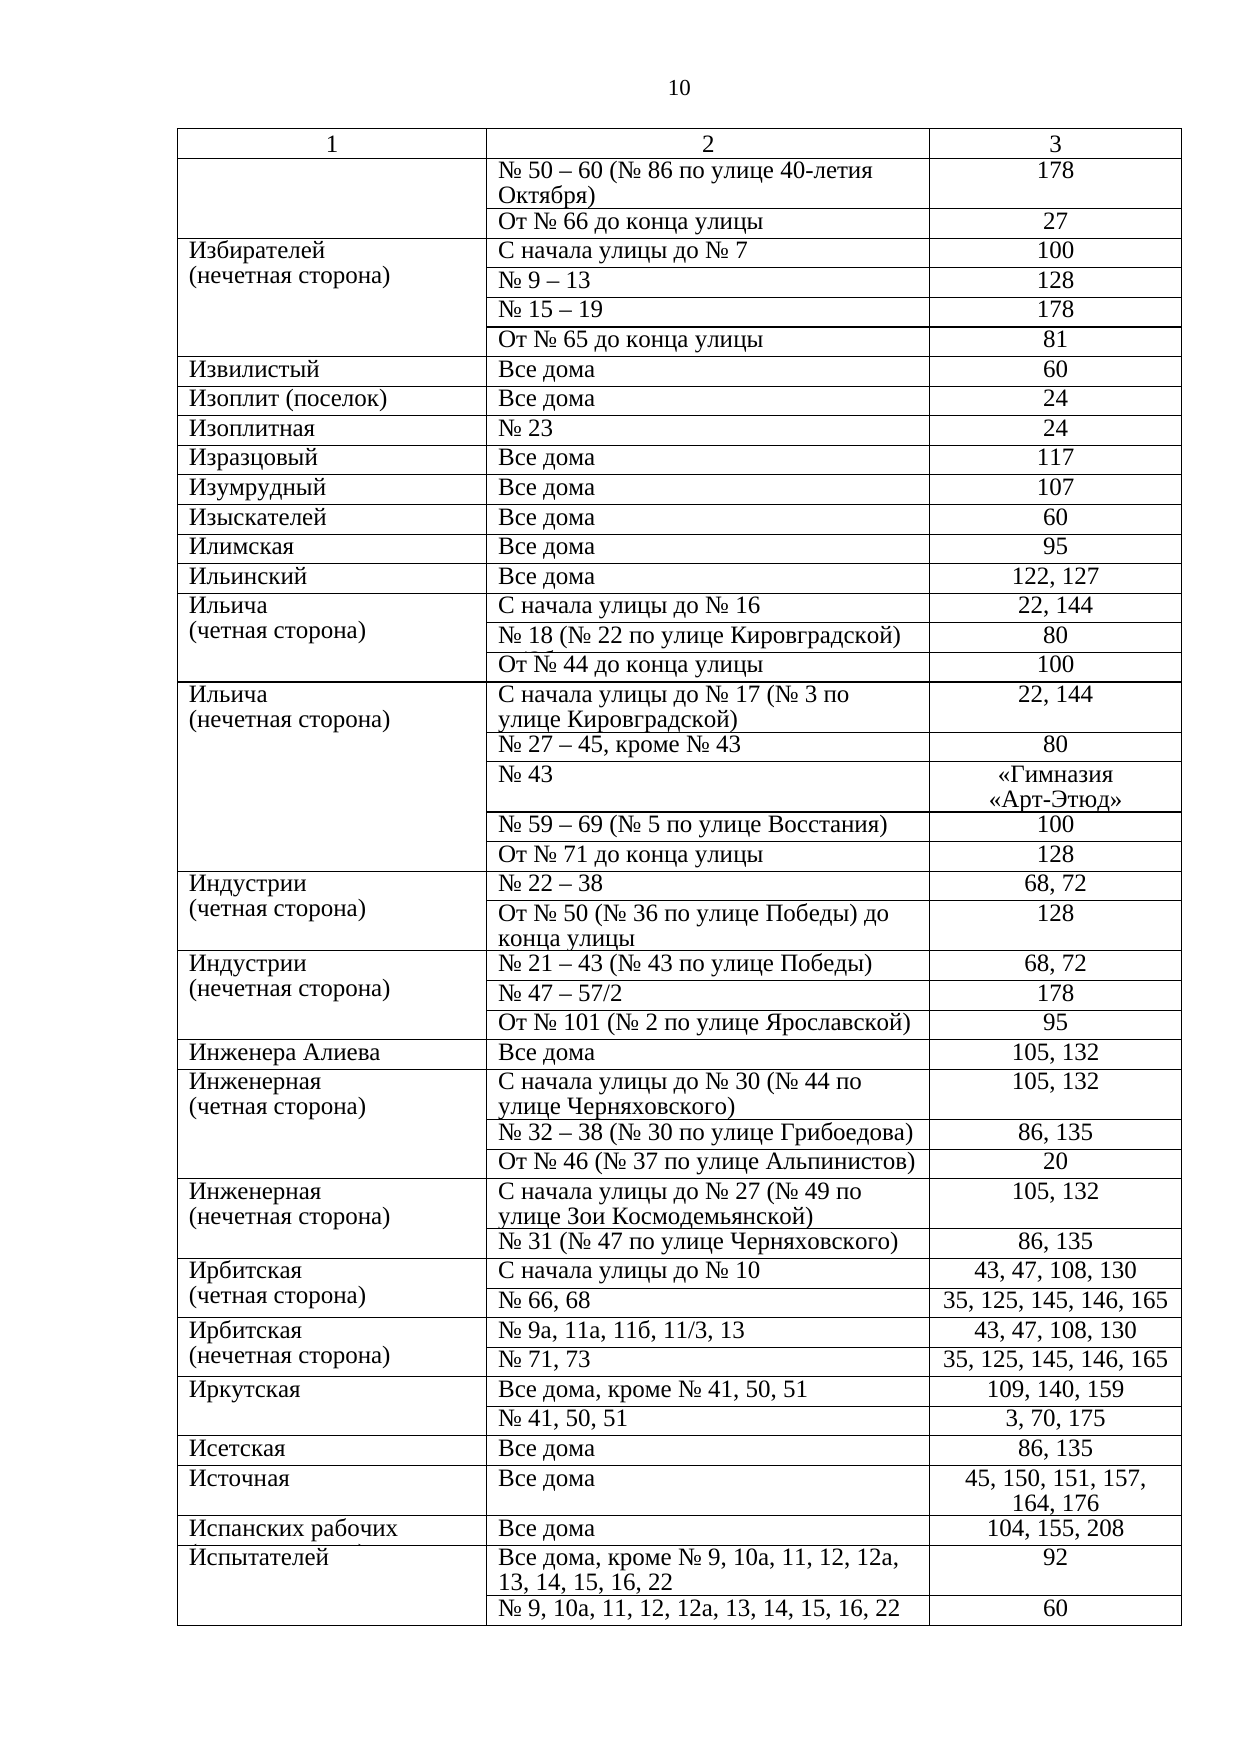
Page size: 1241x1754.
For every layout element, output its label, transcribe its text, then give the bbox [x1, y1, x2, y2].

table_cell № 43 [487, 762, 929, 811]
table_cell 43, 47, 108, 130 [930, 1318, 1181, 1347]
table_header 3 [930, 129, 1181, 158]
table_cell 80 [930, 733, 1181, 761]
table_cell № 15 – 19 [487, 298, 929, 326]
table_cell Изоплит (поселок) [178, 387, 486, 415]
table_cell 178 [930, 298, 1181, 326]
table_cell 3, 70, 175 [930, 1407, 1181, 1435]
table_cell Ильинский [178, 564, 486, 593]
table_cell № 27 – 45, кроме № 43 [487, 733, 929, 761]
table_cell 24 [930, 416, 1181, 445]
table_cell 27 [930, 209, 1181, 238]
table_cell С начала улицы до № 27 (№ 49 по улице Зои Космодемьянской) [487, 1179, 929, 1228]
table_cell С начала улицы до № 7 [487, 239, 929, 267]
table_cell От № 66 до конца улицы [487, 209, 929, 238]
table_cell Индустрии (четная сторона) [178, 872, 486, 950]
table_cell № 32 – 38 (№ 30 по улице Грибоедова) [487, 1120, 929, 1148]
table_cell Все дома [487, 505, 929, 533]
table_cell От № 101 (№ 2 по улице Ярославской) до конца улицы [487, 1011, 929, 1039]
table_cell 86, 135 [930, 1120, 1181, 1148]
table_cell Ирбитская (нечетная сторона) [178, 1318, 486, 1376]
table_cell 100 [930, 653, 1181, 681]
table_cell С начала улицы до № 16 [487, 594, 929, 622]
table_cell Все дома [487, 1436, 929, 1465]
table_cell № 21 – 43 (№ 43 по улице Победы) [487, 951, 929, 980]
table_cell Все дома, кроме № 9, 10а, 11, 12, 12а, 13, 14, 15, 16, 22 [487, 1546, 929, 1595]
table_cell Извилистый [178, 357, 486, 386]
table_cell 104, 155, 208 [930, 1516, 1181, 1545]
table_cell Все дома [487, 387, 929, 415]
table_cell 128 [930, 901, 1181, 950]
table_cell № 9, 10а, 11, 12, 12а, 13, 14, 15, 16, 22 [487, 1596, 929, 1624]
table_cell С начала улицы до № 10 [487, 1259, 929, 1287]
table_cell 92 [930, 1546, 1181, 1595]
table_cell 109, 140, 159 [930, 1377, 1181, 1406]
table_cell № 47 – 57/2 [487, 981, 929, 1009]
table_cell № 31 (№ 47 по улице Черняховского) до конца улицы [487, 1229, 929, 1258]
table_cell 178 [930, 981, 1181, 1009]
table_cell От № 65 до конца улицы [487, 328, 929, 356]
table_cell Все дома, кроме № 41, 50, 51 [487, 1377, 929, 1406]
table_cell 128 [930, 842, 1181, 871]
table_cell Изоплитная [178, 416, 486, 445]
table_cell Изумрудный [178, 475, 486, 504]
table_cell 68, 72 [930, 951, 1181, 980]
table_cell № 18 (№ 22 по улице Кировградской) – 42б [487, 623, 929, 652]
table_cell № 41, 50, 51 [487, 1407, 929, 1435]
table_cell 105, 132 [930, 1179, 1181, 1228]
table_cell Все дома [487, 475, 929, 504]
table_cell Все дома [487, 564, 929, 593]
table_cell 20 [930, 1150, 1181, 1178]
table_cell 128 [930, 268, 1181, 297]
table_cell От № 46 (№ 37 по улице Альпинистов) до конца улицы [487, 1150, 929, 1178]
table_cell Инженерная (нечетная сторона) [178, 1179, 486, 1258]
table_cell Ильича (нечетная сторона) [178, 683, 486, 871]
table_cell 80 [930, 623, 1181, 652]
table_cell 60 [930, 1596, 1181, 1624]
table_cell № 9а, 11а, 11б, 11/3, 13 [487, 1318, 929, 1347]
table_cell Испытателей [178, 1546, 486, 1624]
table_cell С начала улицы до № 17 (№ 3 по улице Кировградской) [487, 683, 929, 732]
table_cell 60 [930, 357, 1181, 386]
table_cell Все дома [487, 357, 929, 386]
table_cell Избирателей (нечетная сторона) [178, 239, 486, 356]
table_cell 35, 125, 145, 146, 165 [930, 1348, 1181, 1376]
table_cell Изыскателей [178, 505, 486, 533]
table_cell 45, 150, 151, 157, 164, 176 [930, 1466, 1181, 1515]
table_header 1 [178, 129, 486, 158]
table_cell 35, 125, 145, 146, 165 [930, 1289, 1181, 1317]
table_cell Ирбитская (четная сторона) [178, 1259, 486, 1317]
table_cell От № 50 (№ 36 по улице Победы) до конца улицы [487, 901, 929, 950]
table_cell Иркутская [178, 1377, 486, 1435]
table_cell 122, 127 [930, 564, 1181, 593]
table_cell № 9 – 13 [487, 268, 929, 297]
table_cell 43, 47, 108, 130 [930, 1259, 1181, 1287]
table_cell Все дома [487, 1466, 929, 1515]
table_cell Изразцовый [178, 446, 486, 474]
table_cell Инженерная (четная сторона) [178, 1070, 486, 1178]
table_cell 117 [930, 446, 1181, 474]
table_cell 81 [930, 328, 1181, 356]
table_cell 60 [930, 505, 1181, 533]
table_cell Все дома [487, 535, 929, 563]
table_cell От № 71 до конца улицы [487, 842, 929, 871]
table_cell 86, 135 [930, 1229, 1181, 1258]
table_cell 86, 135 [930, 1436, 1181, 1465]
table_cell 100 [930, 239, 1181, 267]
table_cell Инженера Алиева [178, 1040, 486, 1069]
table_cell 100 [930, 813, 1181, 841]
table_cell № 66, 68 [487, 1289, 929, 1317]
table_cell Испанских рабочих (четная сторона) [178, 1516, 486, 1545]
table_cell 105, 132 [930, 1070, 1181, 1119]
table_cell Все дома [487, 1040, 929, 1069]
table_cell С начала улицы до № 30 (№ 44 по улице Черняховского) [487, 1070, 929, 1119]
table_cell Исетская [178, 1436, 486, 1465]
table_cell № 23 [487, 416, 929, 445]
table_cell 95 [930, 1011, 1181, 1039]
table_cell Индустрии (нечетная сторона) [178, 951, 486, 1039]
table_cell № 50 – 60 (№ 86 по улице 40-летия Октября) [487, 159, 929, 208]
table_cell 107 [930, 475, 1181, 504]
table_cell Все дома [487, 446, 929, 474]
table_header 2 [487, 129, 929, 158]
table_cell 24 [930, 387, 1181, 415]
table_cell Илимская [178, 535, 486, 563]
table_cell № 71, 73 [487, 1348, 929, 1376]
table_cell 105, 132 [930, 1040, 1181, 1069]
table_cell Ильича (четная сторона) [178, 594, 486, 681]
table_cell № 22 – 38 [487, 872, 929, 900]
table_cell 68, 72 [930, 872, 1181, 900]
table_cell 178 [930, 159, 1181, 208]
table_cell Все дома [487, 1516, 929, 1545]
table_cell № 59 – 69 (№ 5 по улице Восстания) [487, 813, 929, 841]
table_cell 22, 144 [930, 594, 1181, 622]
table_cell Источная [178, 1466, 486, 1515]
table_cell «Гимназия «Арт-Этюд» [930, 762, 1181, 811]
table_cell 95 [930, 535, 1181, 563]
table_cell 22, 144 [930, 683, 1181, 732]
table_cell От № 44 до конца улицы [487, 653, 929, 681]
